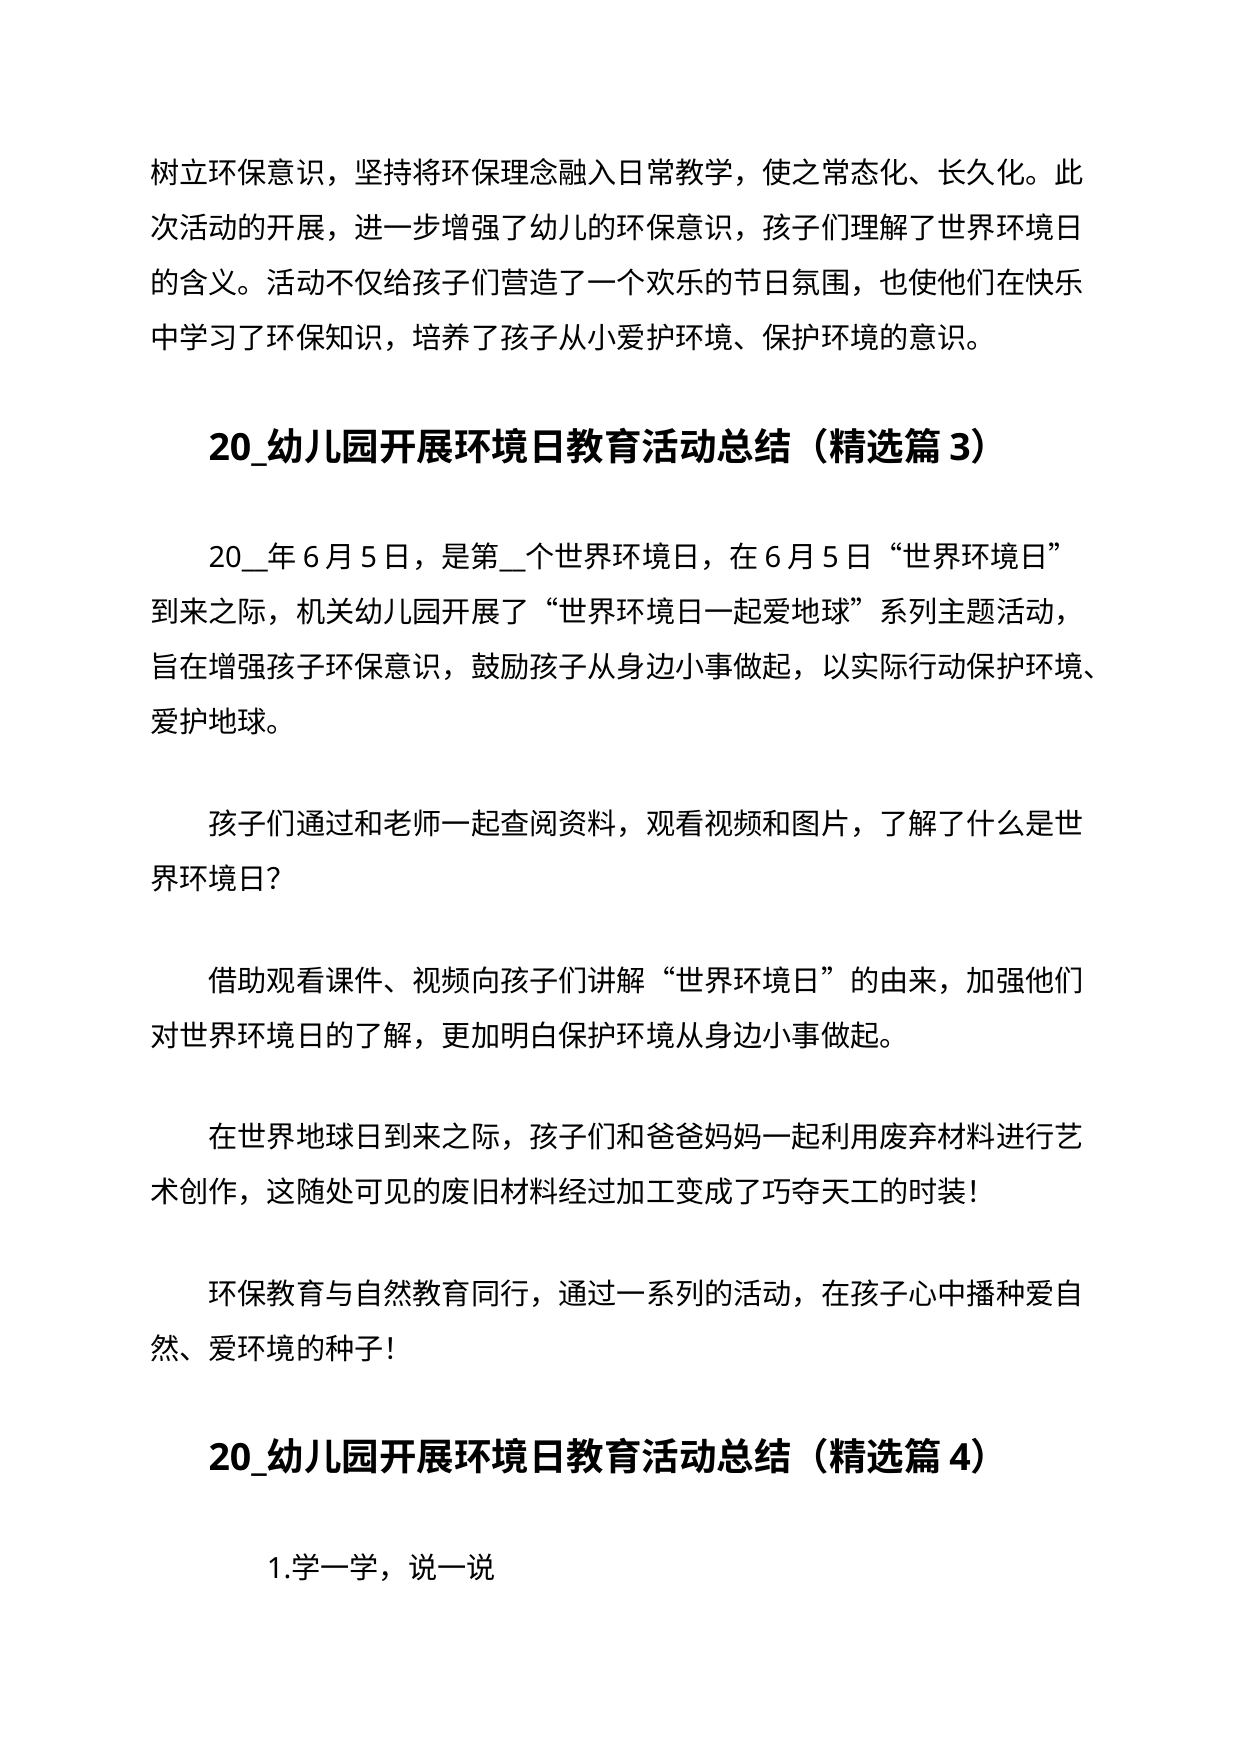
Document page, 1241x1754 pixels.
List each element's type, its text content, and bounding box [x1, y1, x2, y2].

text 20_幼儿园开展环境日教育活动总结（精选篇4） [150, 1427, 1090, 1482]
text 20_幼儿园开展环境日教育活动总结（精选篇3） [150, 416, 1090, 471]
text 借助观看课件、视频向孩子们讲解“世界环境日”的由来，加强他们对世界环境日的了解，更加明白保护环境从身边小事做起。 [150, 957, 1090, 1054]
text 20__年6月5日，是第__个世界环境日，在6月5日“世界环境日”到来之际，机关幼儿园开展了“世界环境日一起爱地球”系列主题活动，旨在增强孩子环保意识，鼓励孩子从身边小事做起，以实际行动保护环境、爱护地球。 [150, 534, 1090, 741]
text 环保教育与自然教育同行，通过一系列的活动，在孩子心中播种爱自然、爱环境的种子！ [150, 1271, 1090, 1368]
text 孩子们通过和老师一起查阅资料，观看视频和图片，了解了什么是世界环境日？ [150, 801, 1090, 898]
text 在世界地球日到来之际，孩子们和爸爸妈妈一起利用废弃材料进行艺术创作，这随处可见的废旧材料经过加工变成了巧夺天工的时装！ [150, 1114, 1090, 1211]
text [150, 150, 1090, 357]
text 1.学一学，说一说 [150, 1545, 1090, 1587]
